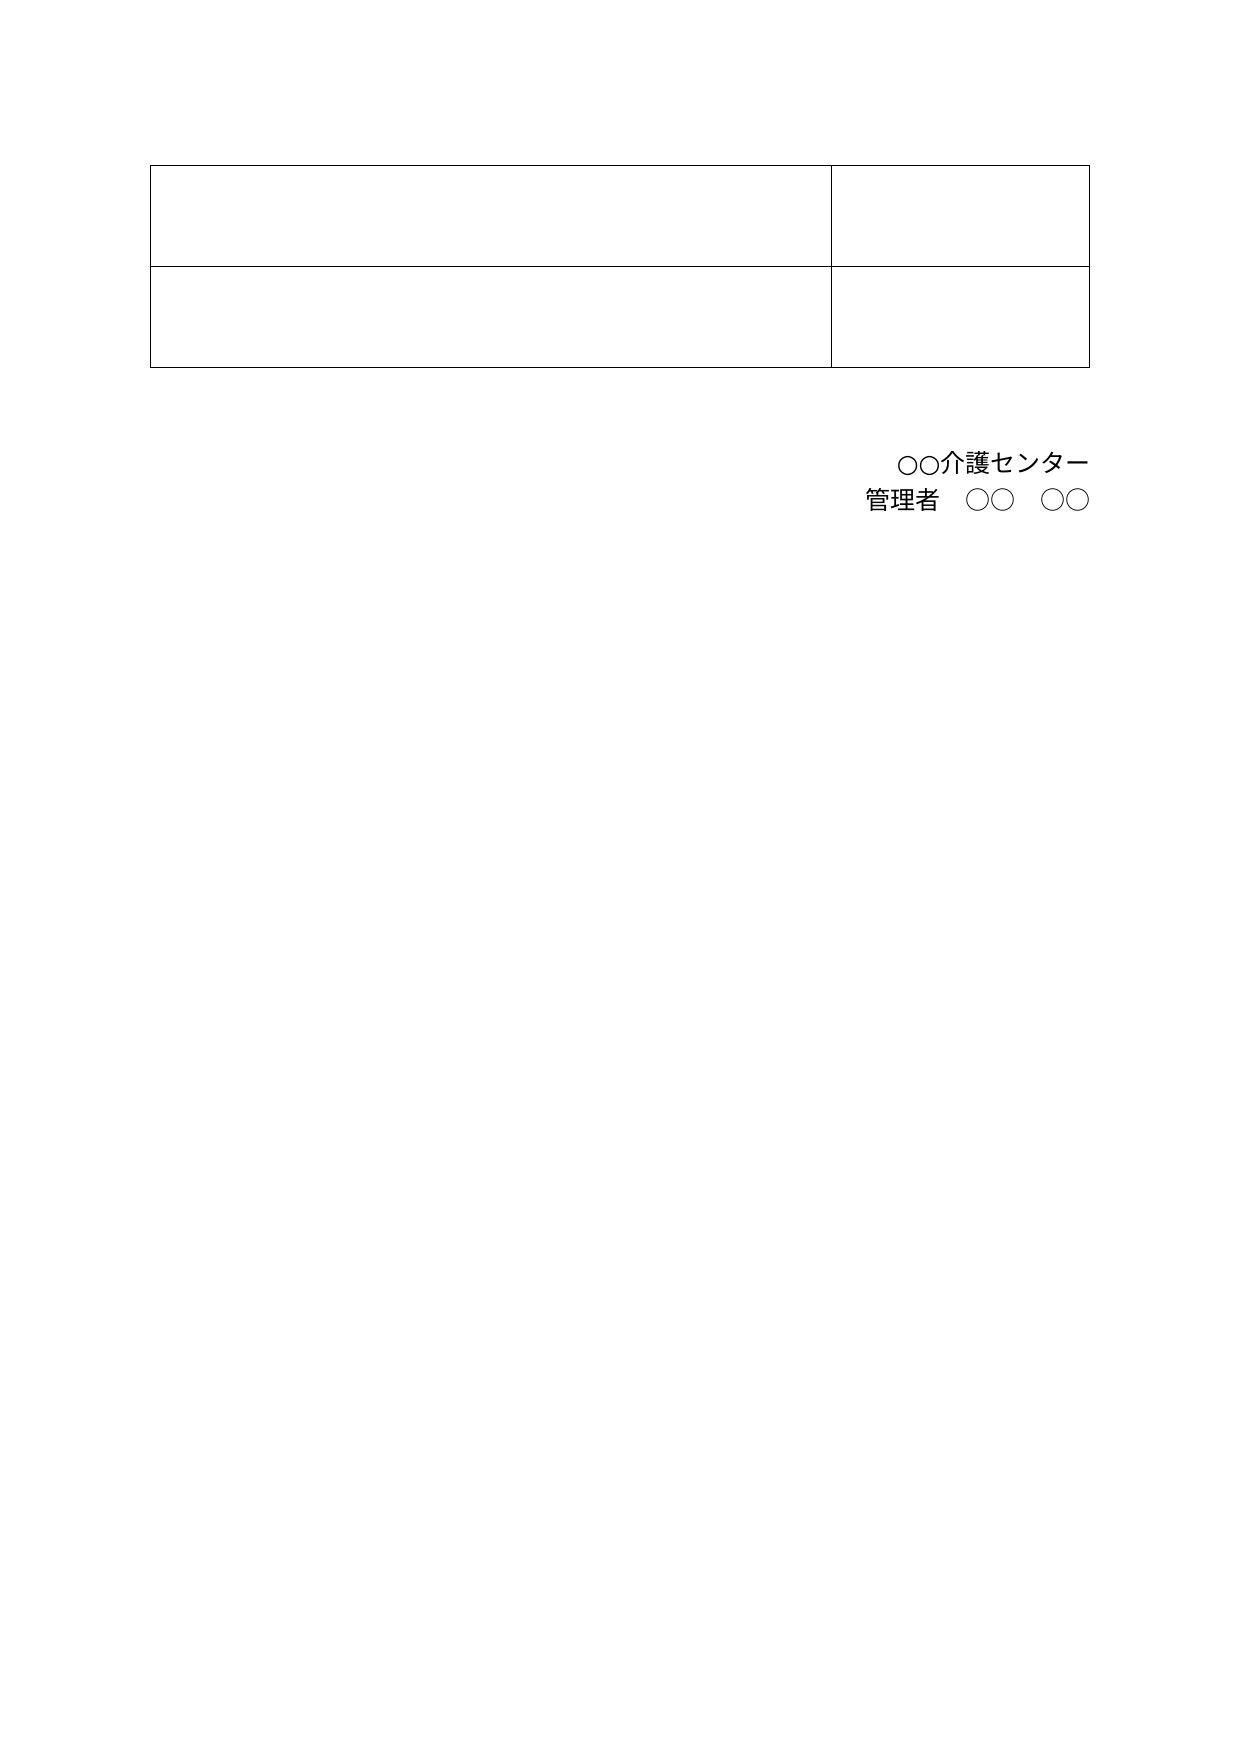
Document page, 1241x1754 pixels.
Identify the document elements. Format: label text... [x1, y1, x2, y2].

table_cell [151, 267, 831, 367]
text 管理者 ○○ ○○ [150, 480, 1090, 518]
table_cell [151, 166, 831, 266]
table_cell [832, 267, 1089, 367]
table_cell [832, 166, 1089, 266]
text ○○介護センター [150, 443, 1090, 480]
